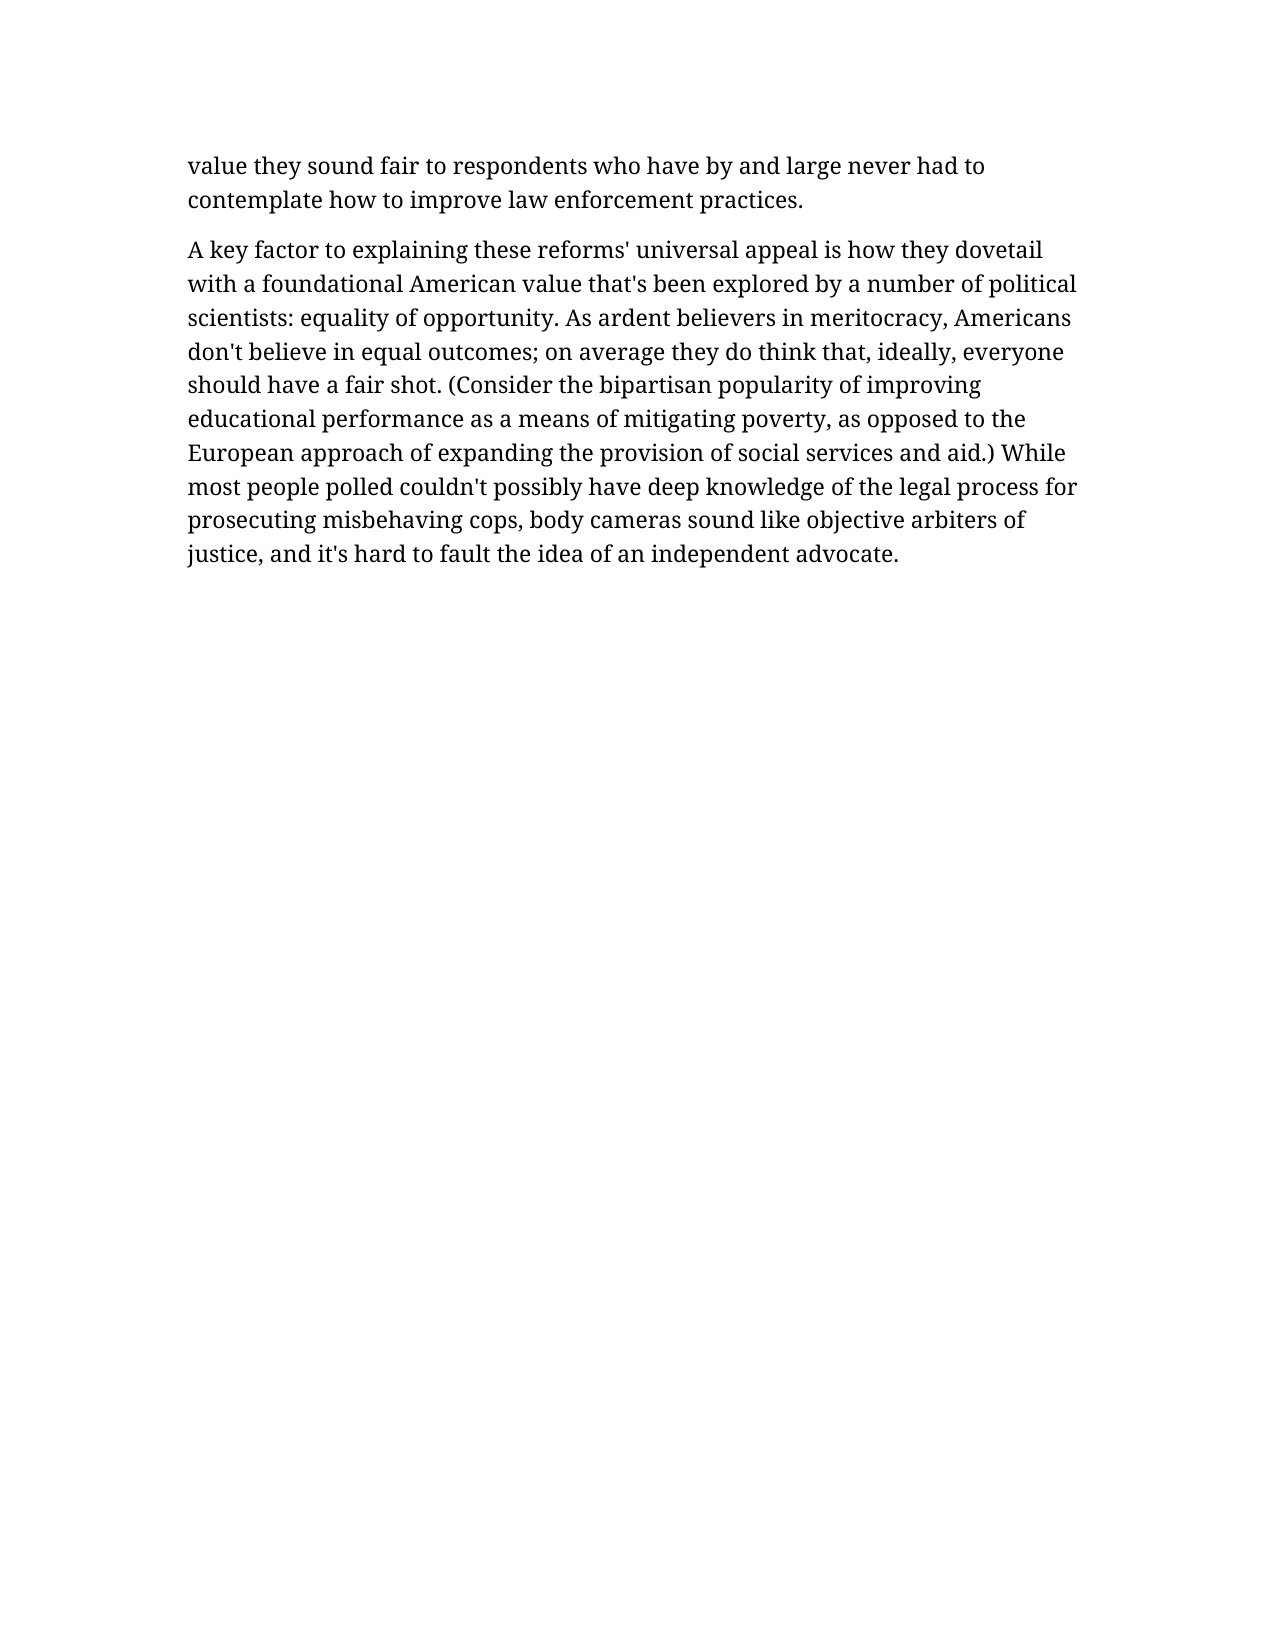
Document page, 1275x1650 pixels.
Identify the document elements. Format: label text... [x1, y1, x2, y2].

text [187, 150, 1087, 215]
text A key factor to explaining these reforms' universal appeal is how they dovetail with a foundational American value that's been explored by a number of political scientists: equality of opportunity. As ardent believers in meritocracy, Americans don't believe in equal outcomes; on average they do think that, ideally, everyone should have a fair shot. (Consider the bipartisan popularity of improving educational performance as a means of mitigating poverty, as opposed to the European approach of expanding the provision of social services and aid.) While most people polled couldn't possibly have deep knowledge of the legal process for prosecuting misbehaving cops, body cameras sound like objective arbiters of justice, and it's hard to fault the idea of an independent advocate. [187, 234, 1087, 569]
